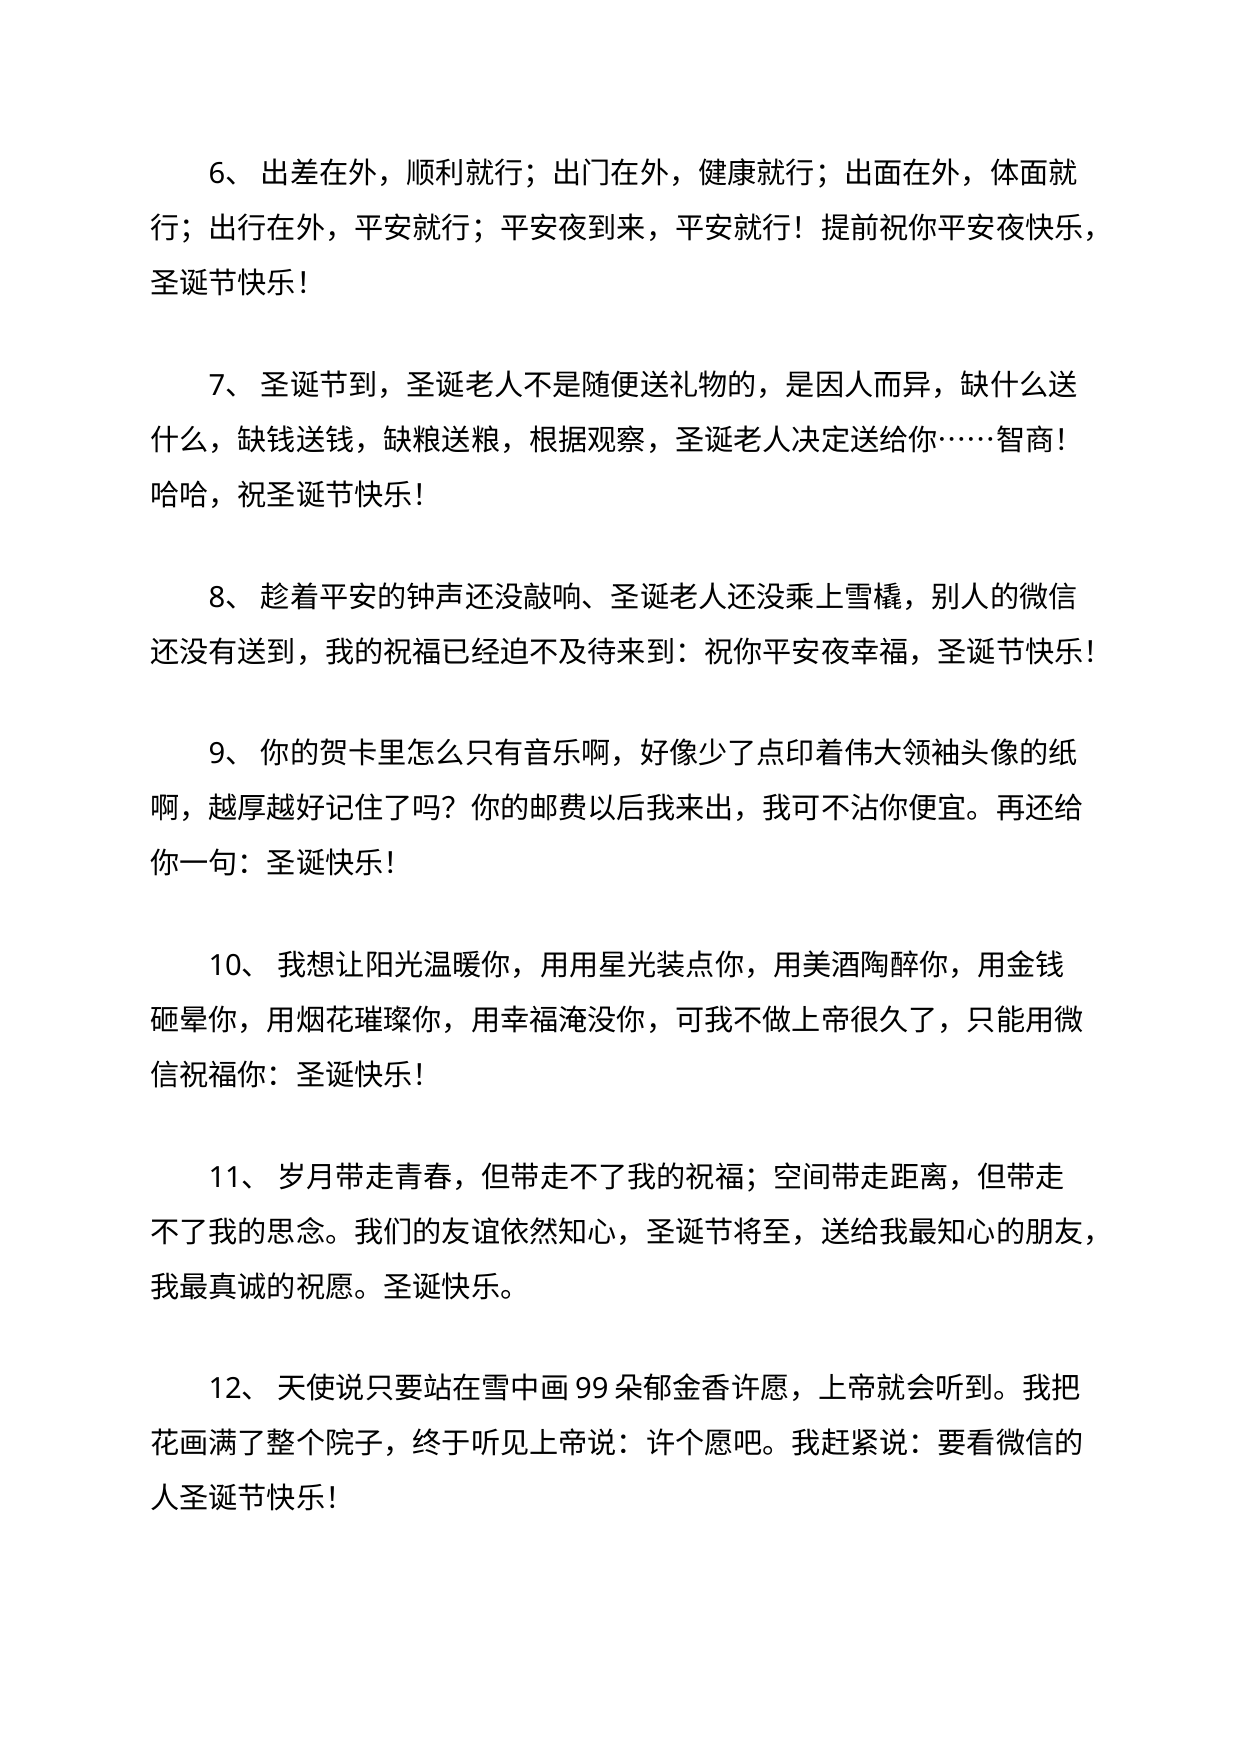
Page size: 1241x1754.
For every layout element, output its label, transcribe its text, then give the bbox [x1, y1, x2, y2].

text 7、 圣诞节到，圣诞老人不是随便送礼物的，是因人而异，缺什么送什么，缺钱送钱，缺粮送粮，根据观察，圣诞老人决定送给你……智商！哈哈，祝圣诞节快乐！ [150, 362, 1090, 514]
text 12、 天使说只要站在雪中画99朵郁金香许愿，上帝就会听到。我把花画满了整个院子，终于听见上帝说：许个愿吧。我赶紧说：要看微信的人圣诞节快乐！ [150, 1365, 1090, 1517]
text 10、 我想让阳光温暖你，用用星光装点你，用美酒陶醉你，用金钱砸晕你，用烟花璀璨你，用幸福淹没你，可我不做上帝很久了，只能用微信祝福你：圣诞快乐！ [150, 942, 1090, 1094]
text 11、 岁月带走青春，但带走不了我的祝福；空间带走距离，但带走不了我的思念。我们的友谊依然知心，圣诞节将至，送给我最知心的朋友，我最真诚的祝愿。圣诞快乐。 [150, 1153, 1090, 1306]
text 6、 出差在外，顺利就行；出门在外，健康就行；出面在外，体面就行；出行在外，平安就行；平安夜到来，平安就行！提前祝你平安夜快乐，圣诞节快乐！ [150, 150, 1090, 302]
text 9、 你的贺卡里怎么只有音乐啊，好像少了点印着伟大领袖头像的纸啊，越厚越好记住了吗？你的邮费以后我来出，我可不沾你便宜。再还给你一句：圣诞快乐！ [150, 730, 1090, 882]
text 8、 趁着平安的钟声还没敲响、圣诞老人还没乘上雪橇，别人的微信还没有送到，我的祝福已经迫不及待来到：祝你平安夜幸福，圣诞节快乐！ [150, 573, 1090, 671]
